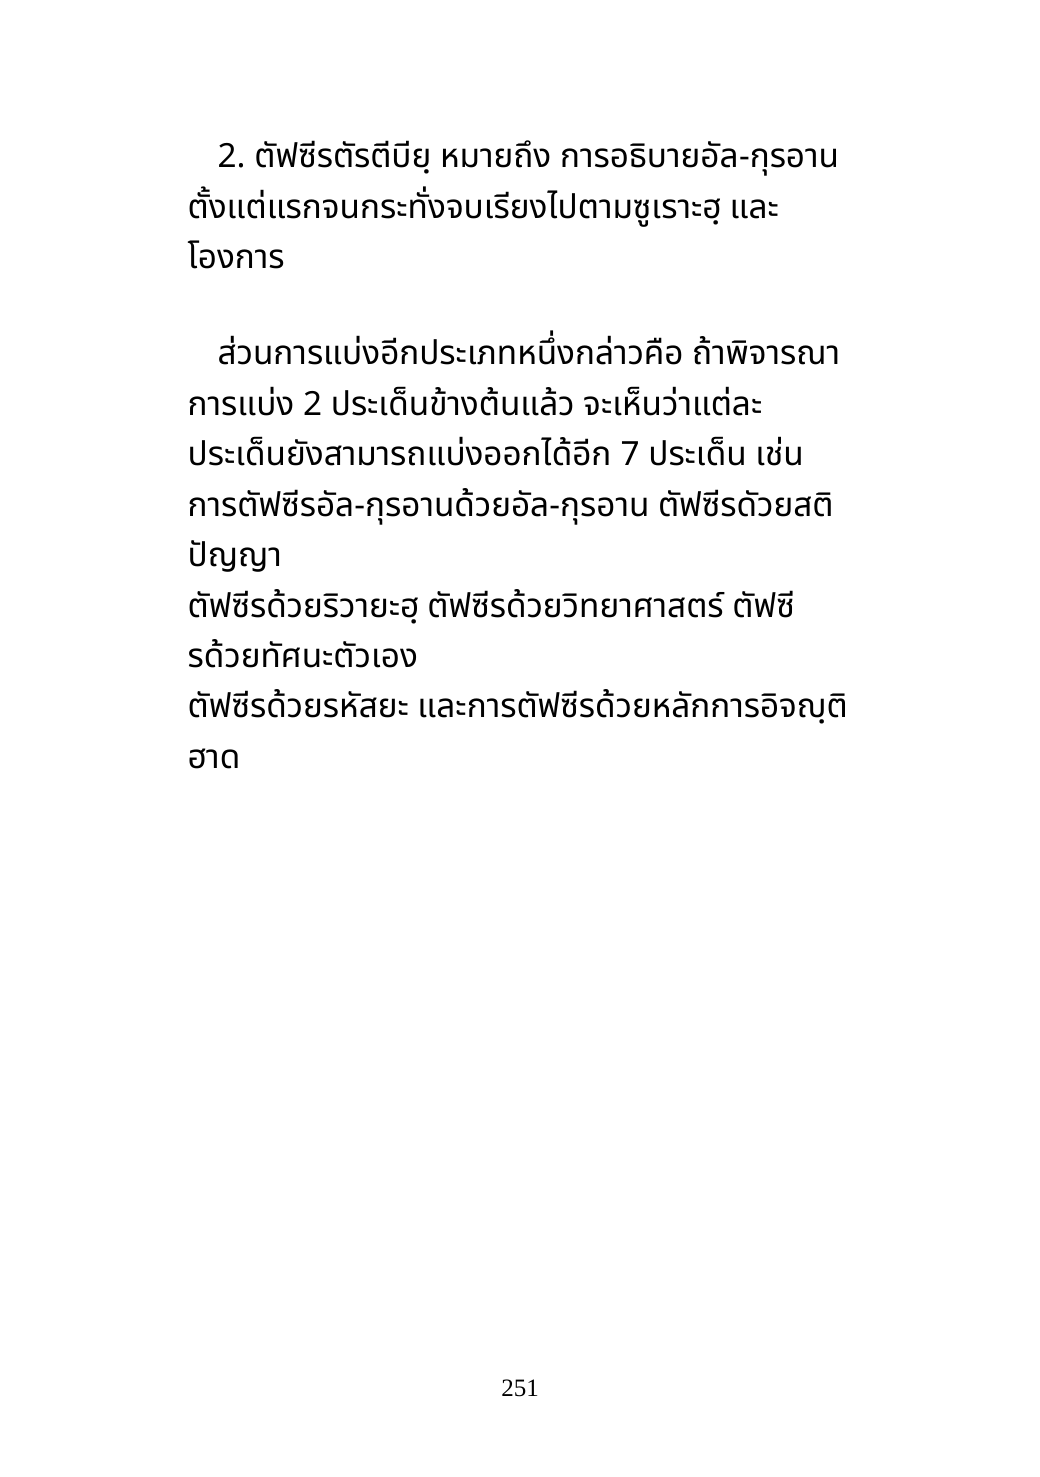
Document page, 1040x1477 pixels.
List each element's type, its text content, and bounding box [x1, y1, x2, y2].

text ส่วนการแบ่งอีกประเภทหนึ่งกล่าวคือ ถ้าพิจารณาการแบ่ง 2 ประเด็นข้างต้นแล้ว จะเห็นว่าแต่ละประเด็นยังสามารถแบ่งออกได้อีก 7 ประเด็น เช่น การตัฟซีรอัล-กุรอานด้วยอัล-กุรอาน ตัฟซีรดัวยสติปัญญา [187, 329, 852, 582]
text ตัฟซีรด้วยรหัสยะ และการตัฟซีรด้วยหลักการอิจญฺติฮาด [187, 682, 852, 783]
text 2. ตัฟซีรตัรตีบียฺ หมายถึง การอธิบายอัล-กุรอานตั้งแต่แรกจนกระทั่งจบเรียงไปตามซูเราะฮฺ และโองการ [187, 132, 852, 283]
text ตัฟซีรด้วยริวายะฮฺ ตัฟซีรด้วยวิทยาศาสตร์ ตัฟซีรด้วยทัศนะตัวเอง [187, 582, 852, 682]
